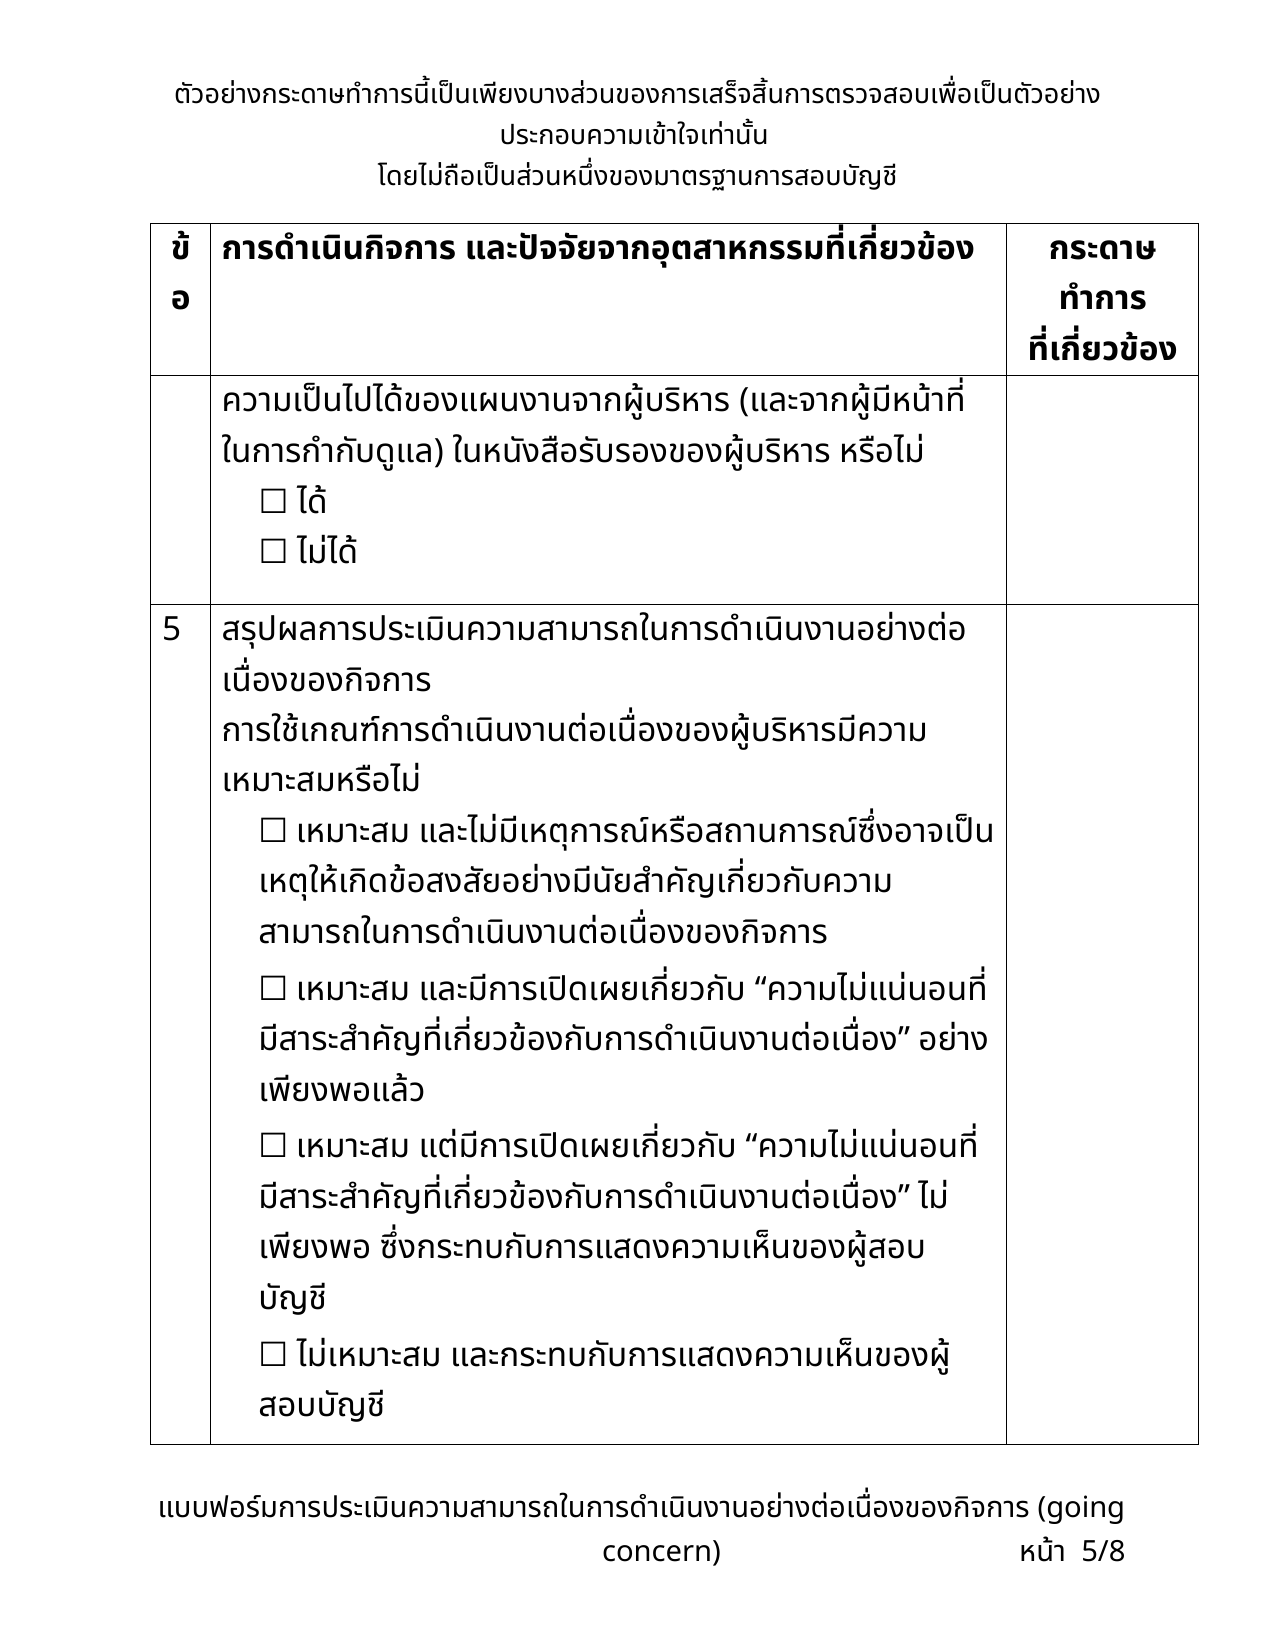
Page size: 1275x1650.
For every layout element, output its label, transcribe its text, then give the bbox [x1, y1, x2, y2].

table_cell สรุปผลการประเมินความสามารถในการดำเนินงานอย่างต่อเนื่องของกิจการ การใช้เกณฑ์การดำเนินงานต่อเนื่องของผู้บริหารมีความเหมาะสมหรือไม่ เหมาะสม และไม่มีเหตุการณ์หรือสถานการณ์ซึ่งอาจเป็นเหตุให้เกิดข้อสงสัยอย่างมีนัยสำคัญเกี่ยวกับความสามารถในการดำเนินงานต่อเนื่องของกิจการ เหมาะสม และมีการเปิดเผยเกี่ยวกับ “ความไม่แน่นอนที่มีสาระสำคัญที่เกี่ยวข้องกับการดำเนินงานต่อเนื่อง” อย่างเพียงพอแล้ว เหมาะสม แต่มีการเปิดเผยเกี่ยวกับ “ความไม่แน่นอนที่มีสาระสำคัญที่เกี่ยวข้องกับการดำเนินงานต่อเนื่อง” ไม่เพียงพอ ซึ่งกระทบกับการแสดงความเห็นของผู้สอบบัญชี ไม่เหมาะสม และกระทบกับการแสดงความเห็นของผู้สอบบัญชี [211, 605, 1006, 1444]
table_cell [1007, 376, 1198, 604]
table_header กระดาษทำการ ที่เกี่ยวข้อง [1147, 224, 1198, 375]
table_header ข้อ [151, 224, 210, 375]
table_cell [1007, 605, 1198, 1444]
table_header กระดาษทำการ ที่เกี่ยวข้อง [1007, 224, 1058, 375]
table_cell 5 [151, 605, 210, 1444]
table_header การดำเนินกิจการ และปัจจัยจากอุตสาหกรรมที่เกี่ยวข้อง [211, 224, 1006, 375]
table_cell 4 [151, 376, 210, 604]
